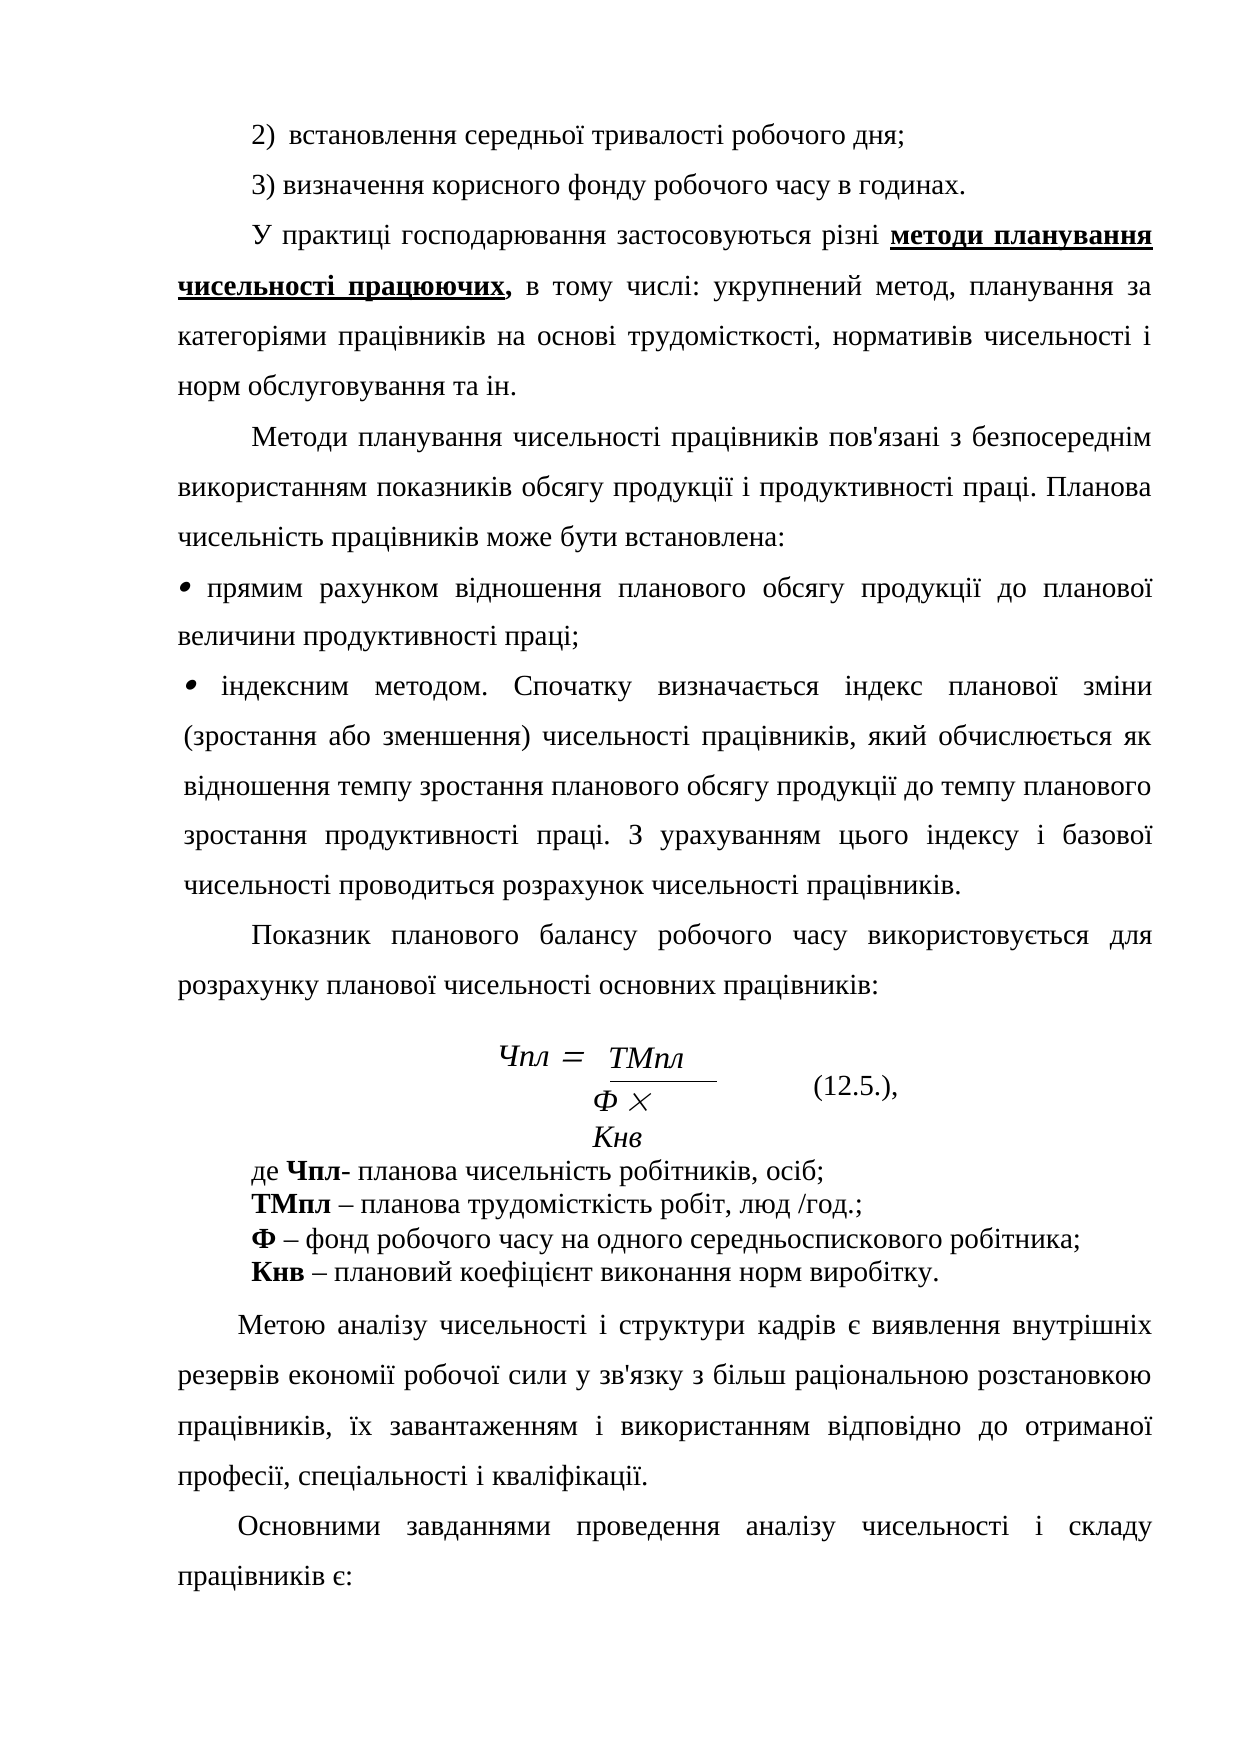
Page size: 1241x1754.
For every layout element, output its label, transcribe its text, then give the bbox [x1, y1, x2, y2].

text Кнв – плановий коефіцієнт виконання норм виробітку. [251, 1254, 1240, 1288]
text ТМпл [608, 1039, 697, 1075]
list визначення корисного фонду робочого часу в годинах. [251, 167, 1240, 201]
text де Чпл- планова чисельність робітників, осіб; [251, 1154, 1240, 1187]
text Ф – фонд робочого часу на одного середньоспискового робітника; [251, 1221, 1240, 1254]
text Методи планування чисельності працівників пов'язані з безпосереднім використанням показників обсягу продукції і продуктивності праці. Планова чисельність працівників може бути встановлена: [177, 419, 1152, 553]
text ТМпл – планова трудомісткість робіт, люд /год.; [251, 1187, 1240, 1221]
list встановлення середньої тривалості робочого дня; [251, 117, 1240, 150]
text (12.5.), [813, 1068, 1240, 1102]
list індексним методом. Спочатку визначається індекс планової зміни (зростання або зменшення) чисельності працівників, який обчислюється як відношення темпу зростання планового обсягу продукції до темпу планового зростання продуктивності праці. З урахуванням цього індексу і базової чисельності проводиться розрахунок чисельності працівників. [183, 668, 1153, 901]
text Показник планового балансу робочого часу використовується для розрахунку планової чисельності основних працівників: [177, 917, 1152, 1001]
list прямим рахунком відношення планового обсягу продукції до планової величини продуктивності праці; [177, 570, 1152, 652]
text Основними завданнями проведення аналізу чисельності і складу працівників є: [177, 1508, 1152, 1592]
text Метою аналізу чисельності і структури кадрів є виявлення внутрішніх резервів економії робочої сили у зв'язку з більш раціональною розстановкою працівників, їх завантаженням і використанням відповідно до отриманої професії, спеціальності і кваліфікації. [177, 1307, 1152, 1491]
subtitle Чпл  [54, 1037, 583, 1073]
subtitle Ф  Кнв [592, 1082, 697, 1154]
text У практиці господарювання застосовуються різні методи планування чисельності працюючих, в тому числі: укрупнений метод, планування за категоріями працівників на основі трудомісткості, нормативів чисельності і норм обслуговування та ін. [177, 217, 1152, 402]
